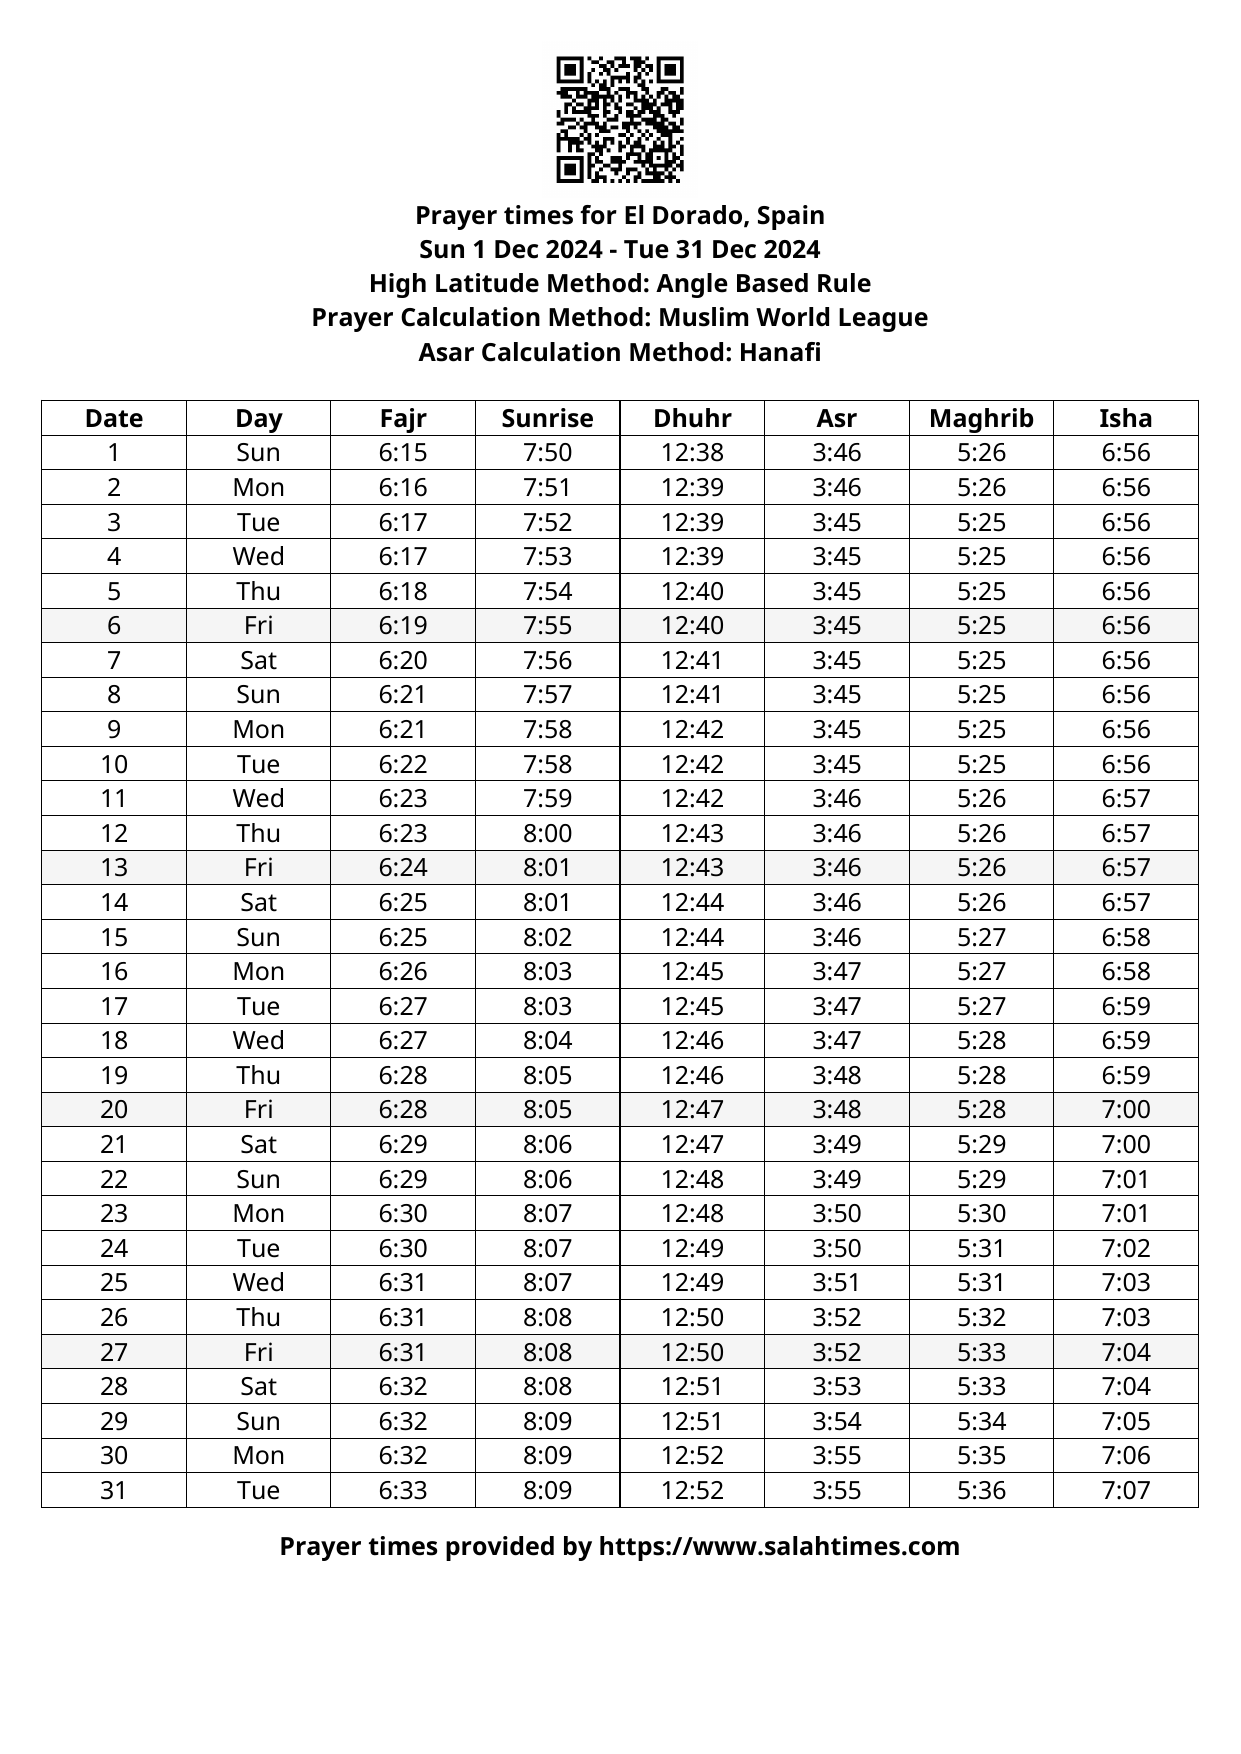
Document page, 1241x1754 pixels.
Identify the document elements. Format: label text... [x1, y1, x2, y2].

table_cell 3:52 [765, 1300, 909, 1334]
table_cell Fri [187, 1335, 330, 1368]
table_cell 6:56 [1054, 574, 1198, 607]
table_cell 3:45 [765, 747, 909, 780]
table_cell 3:45 [765, 609, 909, 642]
table_cell 6:58 [1054, 954, 1198, 988]
table_cell 5:30 [910, 1196, 1053, 1230]
table_cell 5:25 [910, 505, 1053, 538]
table_cell 3:45 [765, 539, 909, 573]
table_cell 5:33 [910, 1369, 1053, 1403]
table_cell 6:26 [331, 954, 475, 988]
table_cell 6:56 [1054, 747, 1198, 780]
table_cell 5:28 [910, 1024, 1053, 1057]
table_cell 7:55 [476, 609, 619, 642]
table_cell 8:09 [476, 1404, 619, 1437]
table_cell 5:31 [910, 1231, 1053, 1264]
text High Latitude Method: Angle Based Rule [42, 266, 1198, 300]
table_cell 12:47 [621, 1127, 764, 1161]
table_cell 8:05 [476, 1093, 619, 1126]
table_cell 7:01 [1054, 1196, 1198, 1230]
table_cell 6 [42, 609, 186, 642]
table_cell 6:22 [331, 747, 475, 780]
table_cell Sun [187, 920, 330, 953]
table_cell Thu [187, 1058, 330, 1092]
table_cell 28 [42, 1369, 186, 1403]
table_cell 12:43 [621, 816, 764, 849]
table_cell Tue [187, 747, 330, 780]
table_cell 30 [42, 1439, 186, 1472]
table_cell 6:31 [331, 1300, 475, 1334]
table_header Maghrib [910, 401, 1053, 434]
table_cell 8:09 [476, 1439, 619, 1472]
table_cell 8:09 [476, 1473, 619, 1507]
table_cell Tue [187, 505, 330, 538]
table_cell 7:04 [1054, 1369, 1198, 1403]
table_cell 4 [42, 539, 186, 573]
text Prayer Calculation Method: Muslim World League [42, 300, 1198, 334]
text Prayer times for El Dorado, Spain [42, 198, 1198, 232]
table_cell Sat [187, 643, 330, 677]
table_cell Sun [187, 1404, 330, 1437]
table_cell Thu [187, 816, 330, 849]
table_cell 5:25 [910, 574, 1053, 607]
table_cell 6:56 [1054, 643, 1198, 677]
table_cell Mon [187, 470, 330, 504]
table_cell 12:44 [621, 885, 764, 919]
table_cell 6:19 [331, 609, 475, 642]
table_cell 5:28 [910, 1058, 1053, 1092]
picture [542, 41, 699, 198]
table_cell 5:27 [910, 954, 1053, 988]
table_cell 3:49 [765, 1127, 909, 1161]
table_cell 7:58 [476, 747, 619, 780]
table_cell 6:56 [1054, 470, 1198, 504]
table_cell 8:08 [476, 1369, 619, 1403]
table_cell Wed [187, 1266, 330, 1299]
table_cell 7:54 [476, 574, 619, 607]
table_cell 3 [42, 505, 186, 538]
table_cell 5:26 [910, 851, 1053, 884]
table_cell 8:00 [476, 816, 619, 849]
table_cell 6:25 [331, 885, 475, 919]
table_cell Tue [187, 1473, 330, 1507]
table_cell Fri [187, 609, 330, 642]
table_cell 1 [42, 436, 186, 469]
table_cell 8:04 [476, 1024, 619, 1057]
table_cell 8 [42, 678, 186, 711]
text Prayer times provided by https://www.salahtimes.com [42, 1528, 1198, 1563]
table_cell 6:59 [1054, 1058, 1198, 1092]
table_cell 5:27 [910, 989, 1053, 1022]
table_cell 12 [42, 816, 186, 849]
table_cell 3:50 [765, 1196, 909, 1230]
table_cell Sun [187, 1162, 330, 1195]
table_cell 7:59 [476, 781, 619, 815]
table_cell Thu [187, 574, 330, 607]
table_cell 6:56 [1054, 505, 1198, 538]
table_cell 12:39 [621, 539, 764, 573]
table_cell 5 [42, 574, 186, 607]
table_cell 12:41 [621, 678, 764, 711]
table_cell 24 [42, 1231, 186, 1264]
table_cell 8:05 [476, 1058, 619, 1092]
table_cell 5:25 [910, 643, 1053, 677]
table_cell 12:39 [621, 505, 764, 538]
table_cell 8:08 [476, 1335, 619, 1368]
table_cell 9 [42, 712, 186, 746]
table_cell 5:29 [910, 1127, 1053, 1161]
table_cell 6:57 [1054, 781, 1198, 815]
table_cell 29 [42, 1404, 186, 1437]
table_cell 3:45 [765, 643, 909, 677]
table_cell 6:29 [331, 1162, 475, 1195]
table_cell 22 [42, 1162, 186, 1195]
table_cell 6:27 [331, 989, 475, 1022]
table_cell 31 [42, 1473, 186, 1507]
table_cell 3:46 [765, 781, 909, 815]
table_cell 6:58 [1054, 920, 1198, 953]
table_cell 8:03 [476, 989, 619, 1022]
table_cell 5:25 [910, 539, 1053, 573]
table_cell Wed [187, 539, 330, 573]
table_cell 3:49 [765, 1162, 909, 1195]
table_cell 6:59 [1054, 989, 1198, 1022]
table_cell 23 [42, 1196, 186, 1230]
table_cell 7:51 [476, 470, 619, 504]
table_cell 8:07 [476, 1231, 619, 1264]
table_cell 7:57 [476, 678, 619, 711]
table_cell 5:32 [910, 1300, 1053, 1334]
table_cell Sun [187, 678, 330, 711]
table_cell 3:45 [765, 712, 909, 746]
table_cell 6:21 [331, 678, 475, 711]
table_cell 18 [42, 1024, 186, 1057]
table_cell 6:24 [331, 851, 475, 884]
table_cell 6:57 [1054, 816, 1198, 849]
table_cell 12:52 [621, 1473, 764, 1507]
table_cell 8:07 [476, 1266, 619, 1299]
table_cell 3:47 [765, 954, 909, 988]
table_cell 11 [42, 781, 186, 815]
table_cell 3:46 [765, 470, 909, 504]
table_cell 10 [42, 747, 186, 780]
table_cell Thu [187, 1300, 330, 1334]
table_cell 3:46 [765, 920, 909, 953]
table_cell 21 [42, 1127, 186, 1161]
table_cell Mon [187, 712, 330, 746]
table_cell 12:52 [621, 1439, 764, 1472]
text Asar Calculation Method: Hanafi [42, 334, 1198, 368]
table_cell 3:46 [765, 816, 909, 849]
table_cell 3:50 [765, 1231, 909, 1264]
text Sun 1 Dec 2024 - Tue 31 Dec 2024 [42, 232, 1198, 266]
table_cell 12:45 [621, 989, 764, 1022]
table_cell 12:45 [621, 954, 764, 988]
table_cell 6:32 [331, 1439, 475, 1472]
table_cell 5:26 [910, 436, 1053, 469]
table_cell 12:49 [621, 1266, 764, 1299]
table_cell 16 [42, 954, 186, 988]
table_cell 12:50 [621, 1335, 764, 1368]
table_cell 7:53 [476, 539, 619, 573]
table_cell 12:40 [621, 609, 764, 642]
table_cell 3:51 [765, 1266, 909, 1299]
table_cell 3:52 [765, 1335, 909, 1368]
table_cell 12:46 [621, 1024, 764, 1057]
table_cell 5:26 [910, 885, 1053, 919]
table_cell 5:34 [910, 1404, 1053, 1437]
table_cell 5:25 [910, 712, 1053, 746]
table_cell 8:06 [476, 1162, 619, 1195]
table_cell 5:33 [910, 1335, 1053, 1368]
table_cell 6:23 [331, 781, 475, 815]
table_cell 6:59 [1054, 1024, 1198, 1057]
table_cell Mon [187, 954, 330, 988]
table_cell 7:05 [1054, 1404, 1198, 1437]
table_cell 3:47 [765, 989, 909, 1022]
table_cell 5:25 [910, 609, 1053, 642]
table_cell 5:36 [910, 1473, 1053, 1507]
table_cell 5:27 [910, 920, 1053, 953]
table_cell 3:54 [765, 1404, 909, 1437]
table_cell 12:38 [621, 436, 764, 469]
table_cell 7:06 [1054, 1439, 1198, 1472]
table_cell 6:18 [331, 574, 475, 607]
table_cell 5:31 [910, 1266, 1053, 1299]
table_header Dhuhr [621, 401, 764, 434]
table_cell 12:49 [621, 1231, 764, 1264]
table_cell 5:26 [910, 816, 1053, 849]
table_cell 12:48 [621, 1162, 764, 1195]
table_cell 5:25 [910, 747, 1053, 780]
table_cell 12:47 [621, 1093, 764, 1126]
table_cell 14 [42, 885, 186, 919]
table_cell 6:57 [1054, 851, 1198, 884]
table_cell Sun [187, 436, 330, 469]
table_cell 6:17 [331, 539, 475, 573]
table_cell 6:15 [331, 436, 475, 469]
table_cell 3:47 [765, 1024, 909, 1057]
table_header Date [42, 401, 186, 434]
table_cell 13 [42, 851, 186, 884]
table_cell Tue [187, 989, 330, 1022]
table_cell 8:01 [476, 851, 619, 884]
table_cell 6:17 [331, 505, 475, 538]
table_cell 3:46 [765, 851, 909, 884]
table_cell 6:33 [331, 1473, 475, 1507]
table_cell 27 [42, 1335, 186, 1368]
table_cell 6:23 [331, 816, 475, 849]
table_header Sunrise [476, 401, 619, 434]
table_cell 3:46 [765, 436, 909, 469]
table_cell 6:30 [331, 1196, 475, 1230]
table_cell 12:50 [621, 1300, 764, 1334]
table_cell 6:27 [331, 1024, 475, 1057]
table_cell 12:51 [621, 1369, 764, 1403]
table_cell Fri [187, 1093, 330, 1126]
table_cell 12:42 [621, 781, 764, 815]
table_cell 3:48 [765, 1093, 909, 1126]
table_cell 7:56 [476, 643, 619, 677]
table_cell 12:41 [621, 643, 764, 677]
table_cell 12:51 [621, 1404, 764, 1437]
table_cell 5:29 [910, 1162, 1053, 1195]
table_cell 3:45 [765, 574, 909, 607]
table_cell 25 [42, 1266, 186, 1299]
table_cell 6:16 [331, 470, 475, 504]
table_cell 5:26 [910, 781, 1053, 815]
table_cell 7:07 [1054, 1473, 1198, 1507]
table_cell 6:21 [331, 712, 475, 746]
table_cell 19 [42, 1058, 186, 1092]
table_cell 6:56 [1054, 436, 1198, 469]
table_cell 20 [42, 1093, 186, 1126]
table_cell 8:06 [476, 1127, 619, 1161]
table_cell Sat [187, 1127, 330, 1161]
table_cell 3:46 [765, 885, 909, 919]
table_cell 7:58 [476, 712, 619, 746]
table_cell Fri [187, 851, 330, 884]
table_cell 6:30 [331, 1231, 475, 1264]
table_cell 12:42 [621, 712, 764, 746]
table_cell 6:25 [331, 920, 475, 953]
table_cell 6:56 [1054, 539, 1198, 573]
table_cell 3:53 [765, 1369, 909, 1403]
table_cell 12:39 [621, 470, 764, 504]
table_cell 12:46 [621, 1058, 764, 1092]
table_cell 3:55 [765, 1439, 909, 1472]
table_cell 15 [42, 920, 186, 953]
table_cell 6:28 [331, 1058, 475, 1092]
table_cell 6:20 [331, 643, 475, 677]
table_cell 7 [42, 643, 186, 677]
table_cell 8:01 [476, 885, 619, 919]
table_cell 17 [42, 989, 186, 1022]
table_cell 6:32 [331, 1369, 475, 1403]
table_cell 6:29 [331, 1127, 475, 1161]
table_cell 8:08 [476, 1300, 619, 1334]
table_cell 12:42 [621, 747, 764, 780]
table_cell 7:03 [1054, 1266, 1198, 1299]
table_cell Wed [187, 781, 330, 815]
table_cell 26 [42, 1300, 186, 1334]
table_cell 3:55 [765, 1473, 909, 1507]
table_header Asr [765, 401, 909, 434]
table_cell Wed [187, 1024, 330, 1057]
table_cell 3:48 [765, 1058, 909, 1092]
table_cell 7:00 [1054, 1127, 1198, 1161]
table_cell 5:26 [910, 470, 1053, 504]
table_cell 7:50 [476, 436, 619, 469]
table_header Isha [1054, 401, 1198, 434]
table_cell 6:28 [331, 1093, 475, 1126]
table_cell 3:45 [765, 505, 909, 538]
table_cell Sat [187, 1369, 330, 1403]
table_cell 12:43 [621, 851, 764, 884]
table_cell 8:03 [476, 954, 619, 988]
table_cell 7:01 [1054, 1162, 1198, 1195]
table_cell 12:44 [621, 920, 764, 953]
table_cell 7:00 [1054, 1093, 1198, 1126]
table_cell 7:02 [1054, 1231, 1198, 1264]
table_cell 12:48 [621, 1196, 764, 1230]
table_header Fajr [331, 401, 475, 434]
table_cell Mon [187, 1439, 330, 1472]
table_cell 6:32 [331, 1404, 475, 1437]
table_cell 5:28 [910, 1093, 1053, 1126]
table_cell 12:40 [621, 574, 764, 607]
table_cell 2 [42, 470, 186, 504]
table_cell 6:31 [331, 1266, 475, 1299]
table_cell 5:25 [910, 678, 1053, 711]
table_cell 7:04 [1054, 1335, 1198, 1368]
table_cell 6:56 [1054, 609, 1198, 642]
table_cell Tue [187, 1231, 330, 1264]
table_cell 8:07 [476, 1196, 619, 1230]
table_header Day [187, 401, 330, 434]
table_cell 6:56 [1054, 712, 1198, 746]
table_cell 8:02 [476, 920, 619, 953]
table_cell 6:31 [331, 1335, 475, 1368]
table_cell 6:57 [1054, 885, 1198, 919]
table_cell 6:56 [1054, 678, 1198, 711]
table_cell 3:45 [765, 678, 909, 711]
table_cell 5:35 [910, 1439, 1053, 1472]
table_cell 7:52 [476, 505, 619, 538]
table_cell 7:03 [1054, 1300, 1198, 1334]
table_cell Sat [187, 885, 330, 919]
table_cell Mon [187, 1196, 330, 1230]
